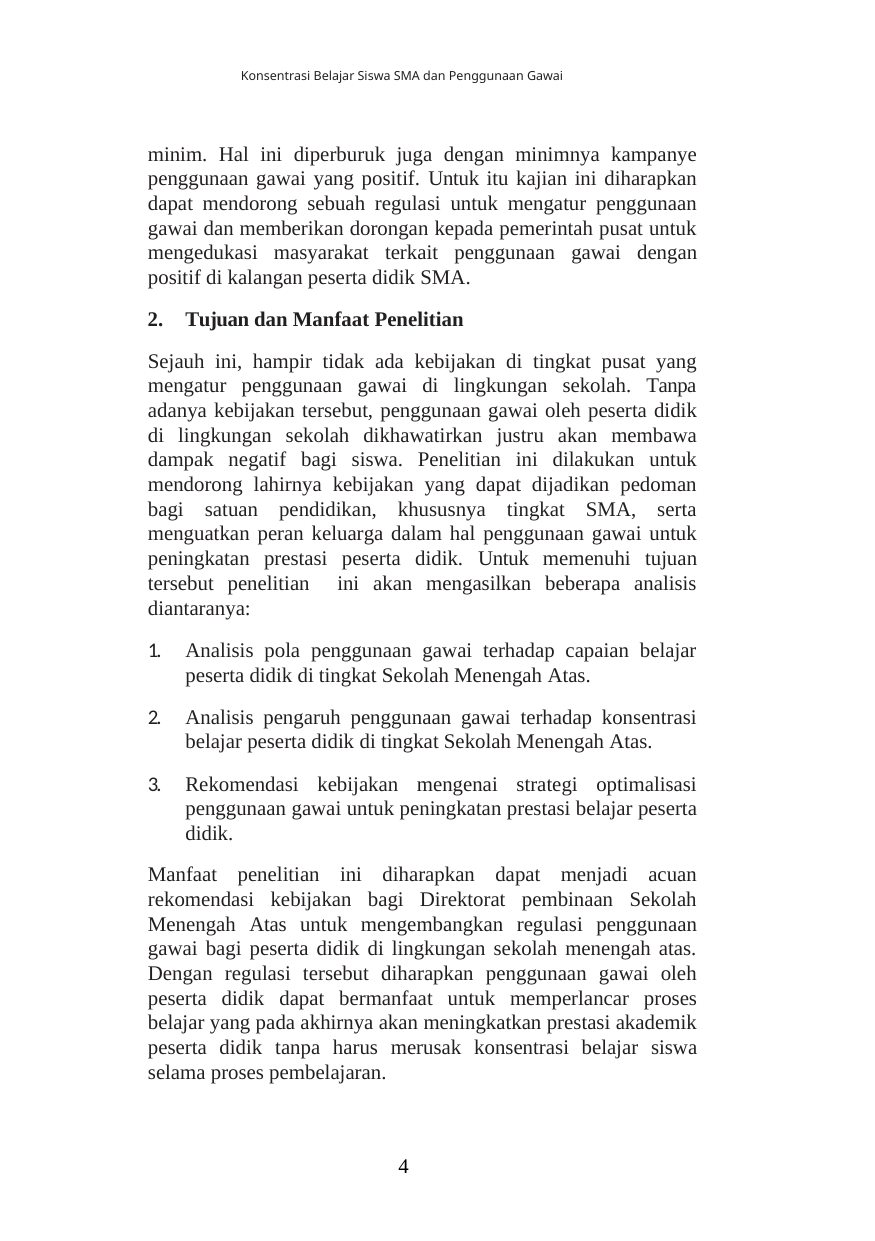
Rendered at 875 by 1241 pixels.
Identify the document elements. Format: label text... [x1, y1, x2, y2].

list Analisis pola penggunaan gawai terhadap capaian belajar peserta didik di tingkat Sekolah Menengah Atas. [148, 637, 697, 687]
text minim. Hal ini diperburuk juga dengan minimnya kampanye penggunaan gawai yang positif. Untuk itu kajian ini diharapkan dapat mendorong sebuah regulasi untuk mengatur penggunaan gawai dan memberikan dorongan kepada pemerintah pusat untuk mengedukasi masyarakat terkait penggunaan gawai dengan positif di kalangan peserta didik SMA. [148, 141, 697, 289]
subtitle Tujuan dan Manfaat Penelitian [147, 307, 791, 331]
text Manfaat penelitian ini diharapkan dapat menjadi acuan rekomendasi kebijakan bagi Direktorat pembinaan Sekolah Menengah Atas untuk mengembangkan regulasi penggunaan gawai bagi peserta didik di lingkungan sekolah menengah atas. Dengan regulasi tersebut diharapkan penggunaan gawai oleh peserta didik dapat bermanfaat untuk memperlancar proses belajar yang pada akhirnya akan meningkatkan prestasi akademik peserta didik tanpa harus merusak konsentrasi belajar siswa selama proses pembelajaran. [148, 862, 697, 1084]
list Rekomendasi kebijakan mengenai strategi optimalisasi penggunaan gawai untuk peningkatan prestasi belajar peserta didik. [148, 771, 697, 845]
text Sejauh ini, hampir tidak ada kebijakan di tingkat pusat yang mengatur penggunaan gawai di lingkungan sekolah. Tanpa adanya kebijakan tersebut, penggunaan gawai oleh peserta didik di lingkungan sekolah dikhawatirkan justru akan membawa dampak negatif bagi siswa. Penelitian ini dilakukan untuk mendorong lahirnya kebijakan yang dapat dijadikan pedoman bagi satuan pendidikan, khususnya tingkat SMA, serta menguatkan peran keluarga dalam hal penggunaan gawai untuk peningkatan prestasi peserta didik. Untuk memenuhi tujuan tersebut penelitian ini akan mengasilkan beberapa analisis diantaranya: [148, 348, 697, 619]
list Analisis pengaruh penggunaan gawai terhadap konsentrasi belajar peserta didik di tingkat Sekolah Menengah Atas. [148, 704, 697, 753]
